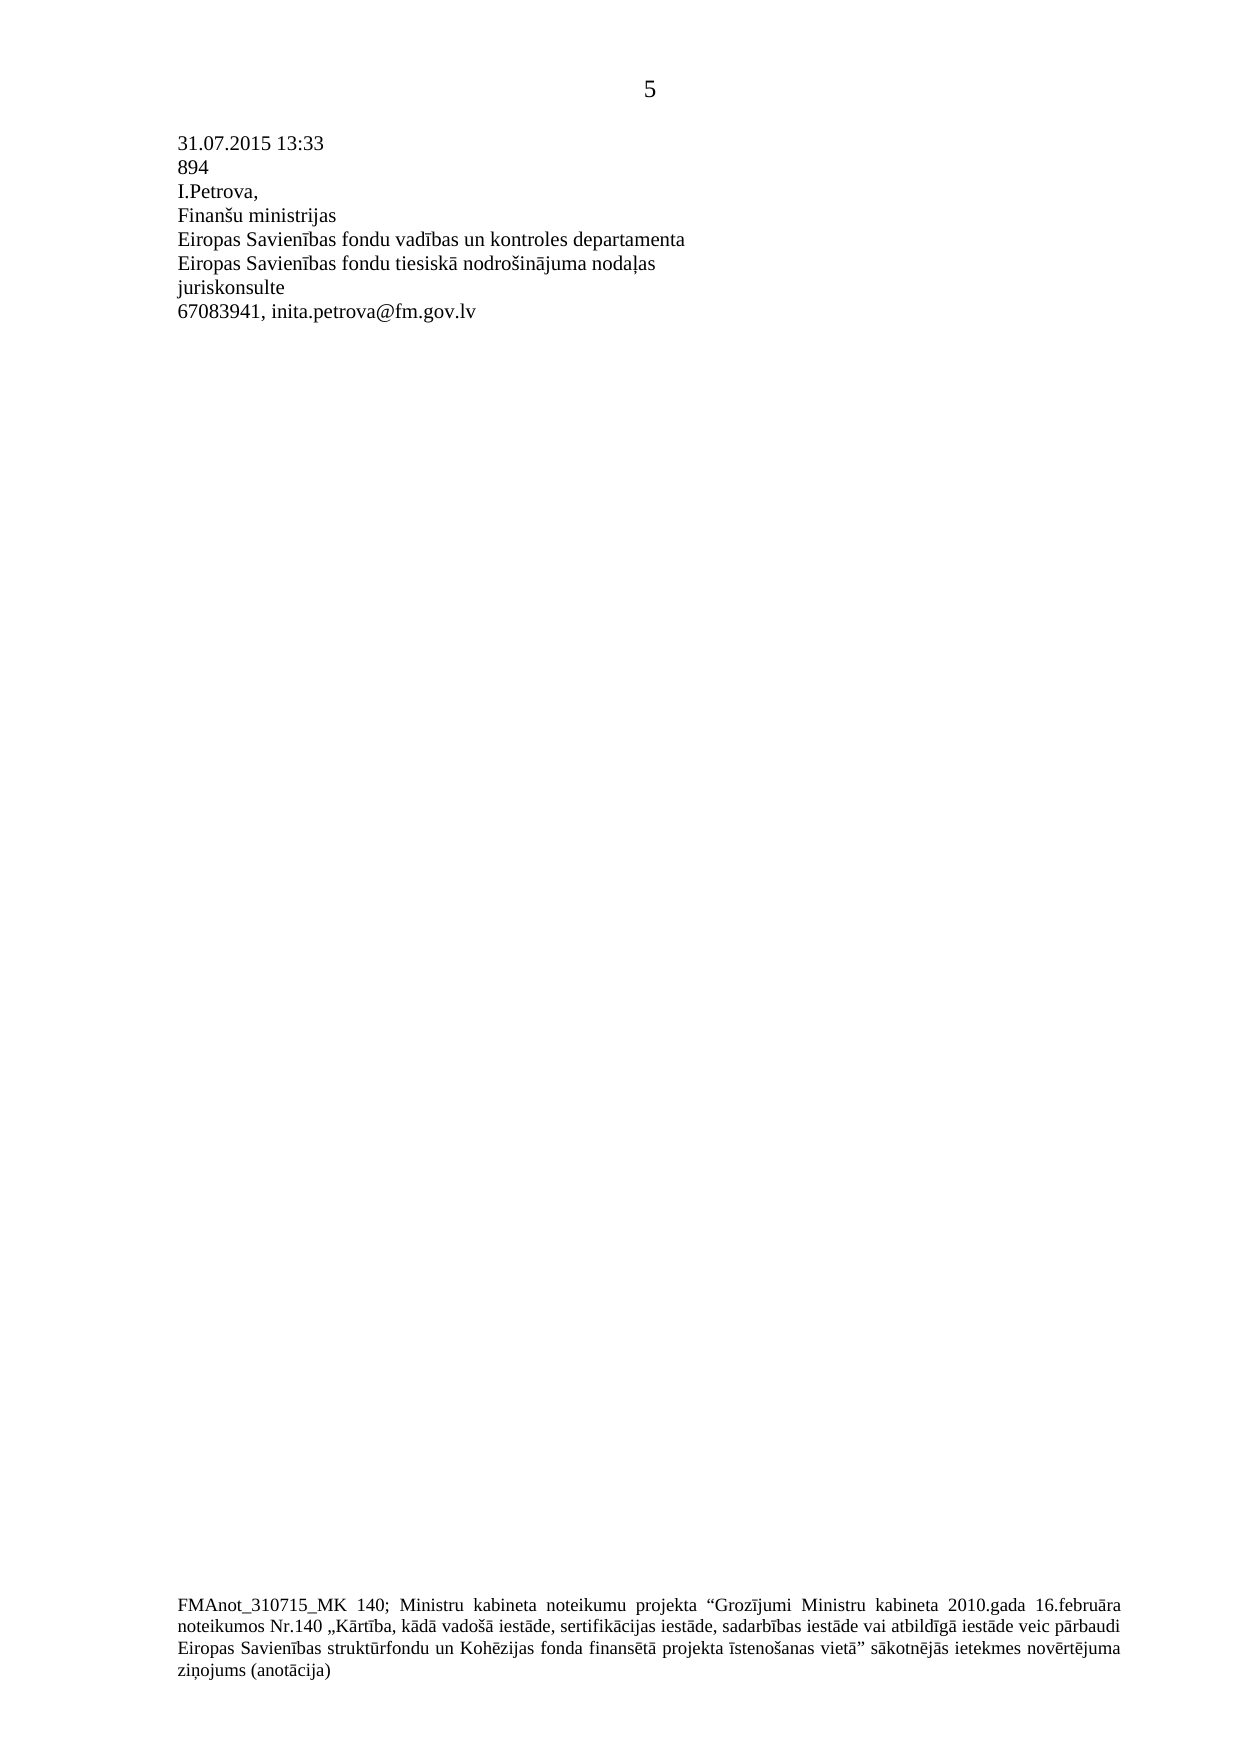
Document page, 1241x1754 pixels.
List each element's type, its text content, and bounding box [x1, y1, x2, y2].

text Eiropas Savienības fondu vadības un kontroles departamenta [177, 227, 1122, 251]
text I.Petrova, [177, 179, 1122, 203]
text juriskonsulte [177, 275, 1122, 299]
text 894 [177, 155, 1122, 179]
text Finanšu ministrijas [177, 203, 1122, 227]
text 31.07.2015 13:33 [177, 131, 1122, 155]
text 67083941, inita.petrova@fm.gov.lv [177, 299, 1122, 323]
text Eiropas Savienības fondu tiesiskā nodrošinājuma nodaļas [177, 251, 1122, 275]
